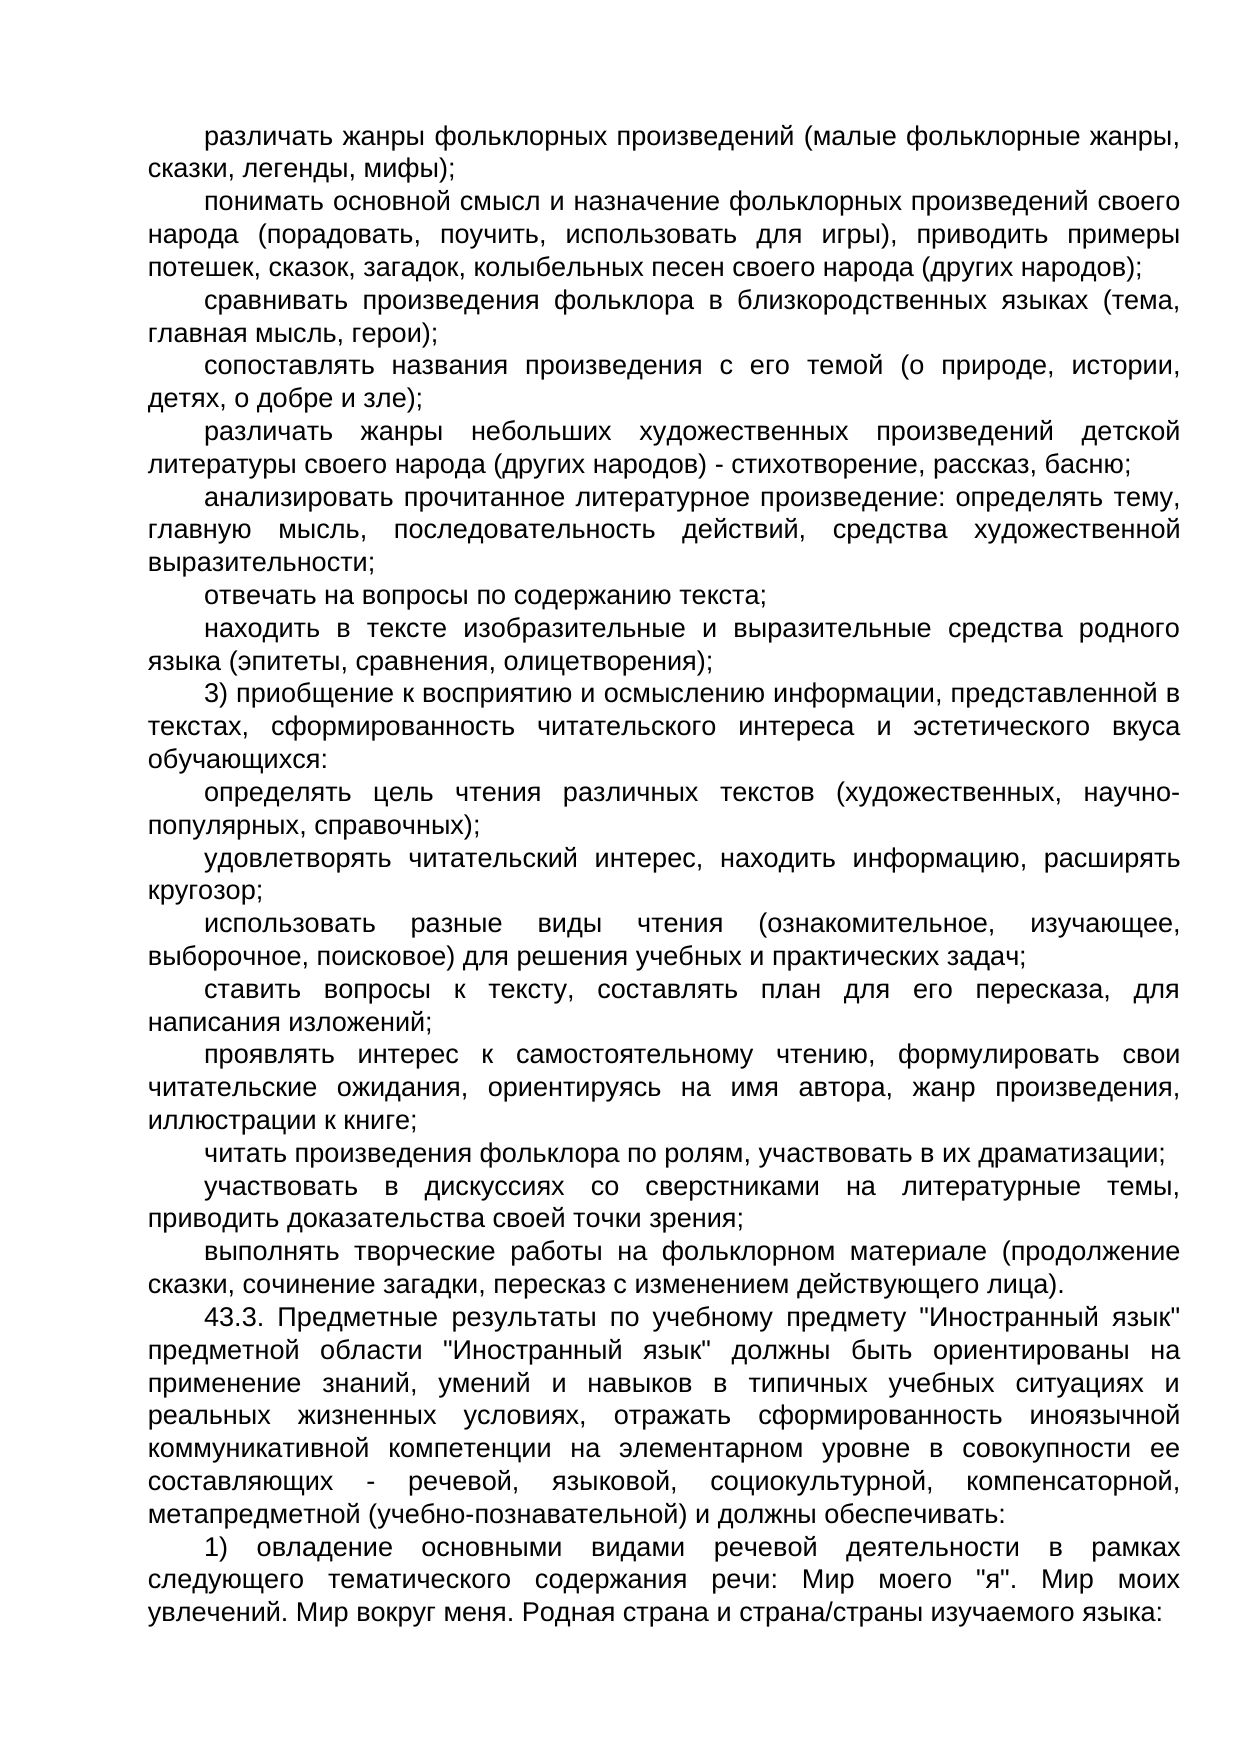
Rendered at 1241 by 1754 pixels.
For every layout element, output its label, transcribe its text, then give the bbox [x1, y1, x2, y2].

text отвечать на вопросы по содержанию текста; [148, 577, 1181, 610]
text различать жанры фольклорных произведений (малые фольклорные жанры, сказки, легенды, мифы); [148, 118, 1181, 184]
text выполнять творческие работы на фольклорном материале (продолжение сказки, сочинение загадки, пересказ с изменением действующего лица). [148, 1234, 1181, 1299]
text анализировать прочитанное литературное произведение: определять тему, главную мысль, последовательность действий, средства художественной выразительности; [148, 479, 1181, 577]
text проявлять интерес к самостоятельному чтению, формулировать свои читательские ожидания, ориентируясь на имя автора, жанр произведения, иллюстрации к книге; [148, 1037, 1181, 1135]
text ставить вопросы к тексту, составлять план для его пересказа, для написания изложений; [148, 971, 1181, 1037]
text 43.3. Предметные результаты по учебному предмету "Иностранный язык" предметной области "Иностранный язык" должны быть ориентированы на применение знаний, умений и навыков в типичных учебных ситуациях и реальных жизненных условиях, отражать сформированность иноязычной коммуникативной компетенции на элементарном уровне в совокупности ее составляющих - речевой, языковой, социокультурной, компенсаторной, метапредметной (учебно-познавательной) и должны обеспечивать: [148, 1299, 1181, 1529]
text сравнивать произведения фольклора в близкородственных языках (тема, главная мысль, герои); [148, 282, 1181, 348]
text находить в тексте изобразительные и выразительные средства родного языка (эпитеты, сравнения, олицетворения); [148, 610, 1181, 676]
text 3) приобщение к восприятию и осмыслению информации, представленной в текстах, сформированность читательского интереса и эстетического вкуса обучающихся: [148, 676, 1181, 774]
text различать жанры небольших художественных произведений детской литературы своего народа (других народов) - стихотворение, рассказ, басню; [148, 413, 1181, 479]
text определять цель чтения различных текстов (художественных, научно-популярных, справочных); [148, 774, 1181, 840]
text участвовать в дискуссиях со сверстниками на литературные темы, приводить доказательства своей точки зрения; [148, 1168, 1181, 1234]
text использовать разные виды чтения (ознакомительное, изучающее, выборочное, поисковое) для решения учебных и практических задач; [148, 906, 1181, 971]
text удовлетворять читательский интерес, находить информацию, расширять кругозор; [148, 840, 1181, 906]
text 1) овладение основными видами речевой деятельности в рамках следующего тематического содержания речи: Мир моего "я". Мир моих увлечений. Мир вокруг меня. Родная страна и страна/страны изучаемого языка: [148, 1529, 1181, 1627]
text читать произведения фольклора по ролям, участвовать в их драматизации; [148, 1135, 1181, 1168]
text сопоставлять названия произведения с его темой (о природе, истории, детях, о добре и зле); [148, 348, 1181, 413]
text понимать основной смысл и назначение фольклорных произведений своего народа (порадовать, поучить, использовать для игры), приводить примеры потешек, сказок, загадок, колыбельных песен своего народа (других народов); [148, 184, 1181, 282]
